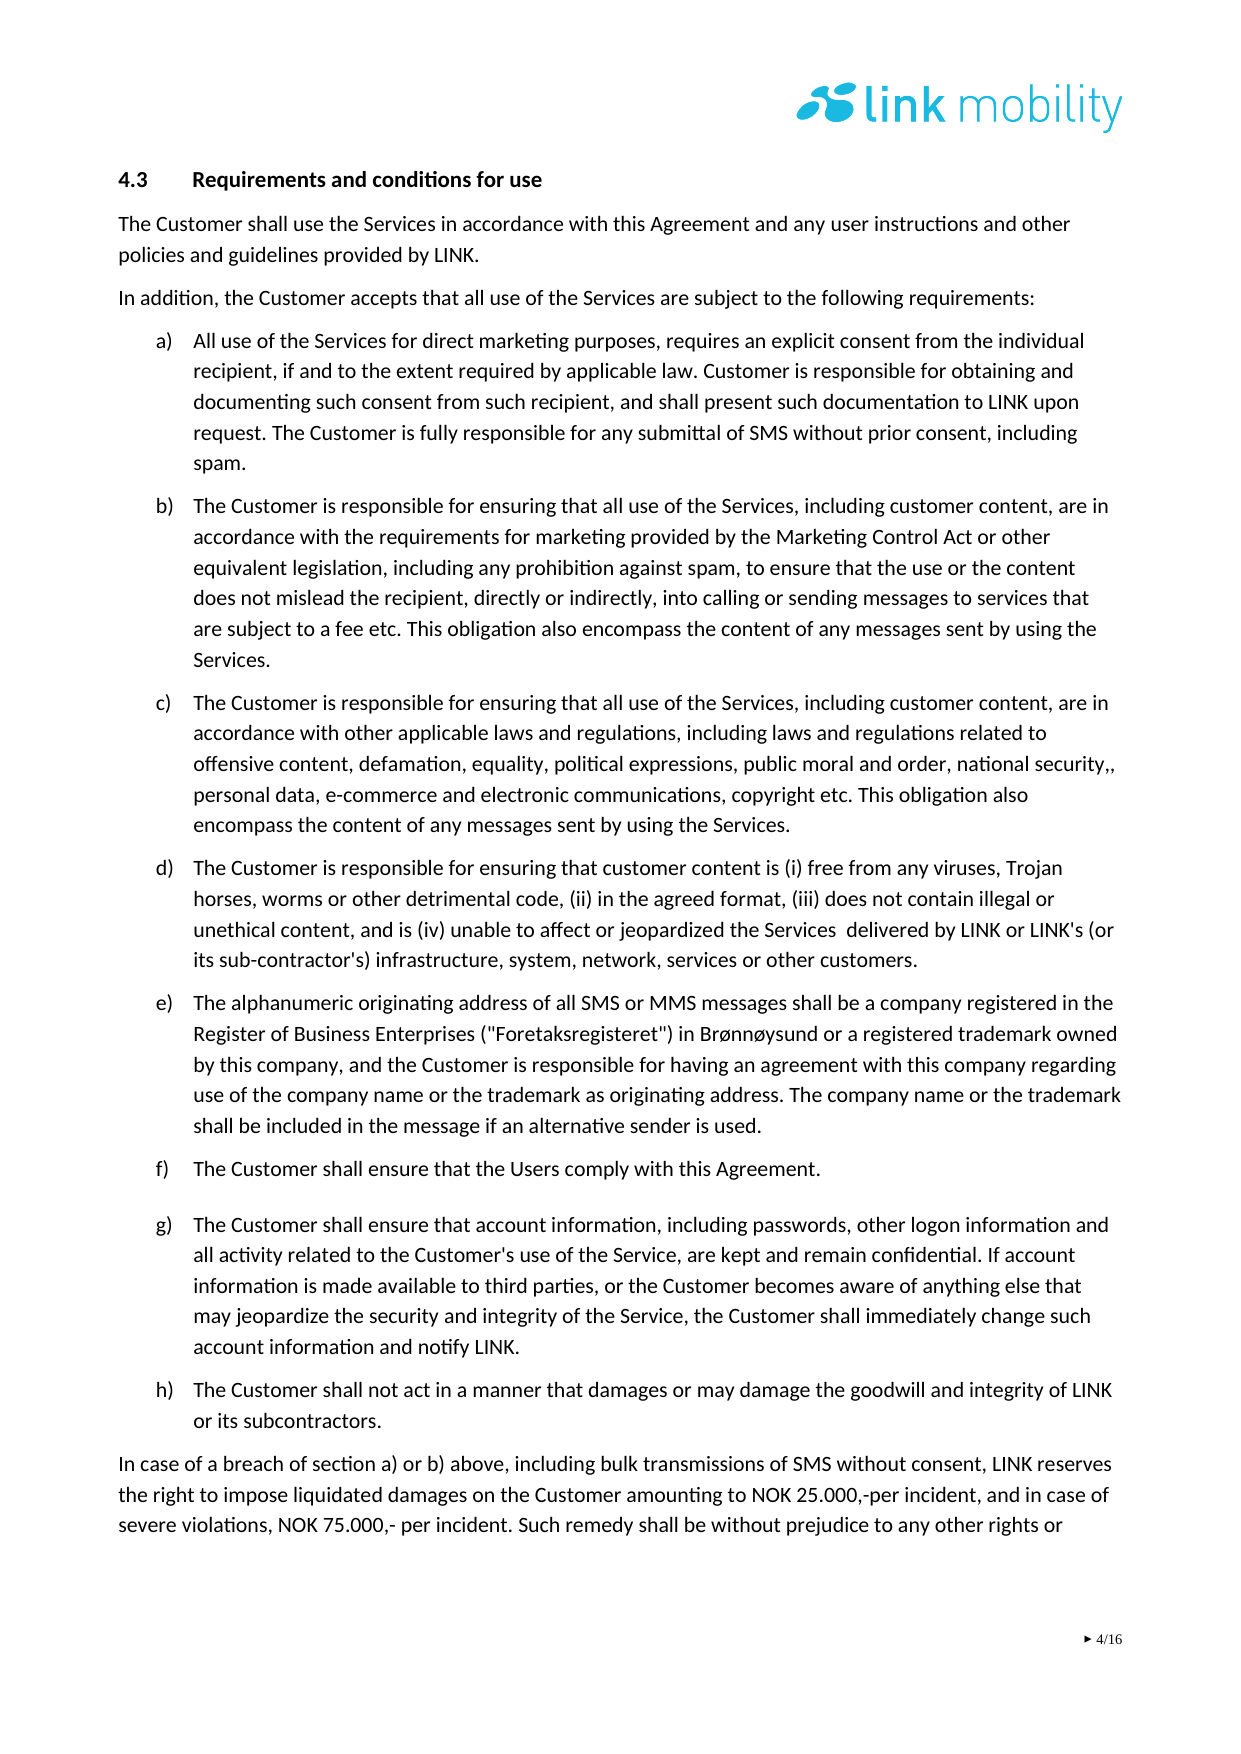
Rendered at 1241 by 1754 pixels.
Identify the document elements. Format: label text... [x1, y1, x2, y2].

list The Customer shall ensure that account information, including passwords, other logon information and all activity related to the Customer's use of the Service, are kept and remain confidential. If account information is made available to third parties, or the Customer becomes aware of anything else that may jeopardize the security and integrity of the Service, the Customer shall immediately change such account information and notify LINK. [156, 1211, 1122, 1360]
list The Customer is responsible for ensuring that all use of the Services, including customer content, are in accordance with other applicable laws and regulations, including laws and regulations related to offensive content, defamation, equality, political expressions, public moral and order, national security,, personal data, e-commerce and electronic communications, copyright etc. This obligation also encompass the content of any messages sent by using the Services. [156, 689, 1122, 838]
picture [796, 82, 1123, 133]
list The Customer shall not act in a manner that damages or may damage the goodwill and integrity of LINK or its subcontractors. [156, 1376, 1122, 1434]
list The Customer is responsible for ensuring that customer content is (i) free from any viruses, Trojan horses, worms or other detrimental code, (ii) in the agreed format, (iii) does not contain illegal or unethical content, and is (iv) unable to affect or jeopardized the Services delivered by LINK or LINK's (or its sub-contractor's) infrastructure, system, network, services or other customers. [156, 854, 1122, 973]
list The Customer shall ensure that the Users comply with this Agreement. [156, 1155, 1122, 1182]
text In addition, the Customer accepts that all use of the Services are subject to the following requirements: [118, 284, 1122, 311]
list All use of the Services for direct marketing purposes, requires an explicit consent from the individual recipient, if and to the extent required by applicable law. Customer is responsible for obtaining and documenting such consent from such recipient, and shall present such documentation to LINK upon request. The Customer is fully responsible for any submittal of SMS without prior consent, including spam. [156, 327, 1122, 476]
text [118, 1450, 1122, 1538]
list The alphanumeric originating address of all SMS or MMS messages shall be a company registered in the Register of Business Enterprises ("Foretaksregisteret") in Brønnøysund or a registered trademark owned by this company, and the Customer is responsible for having an agreement with this company regarding use of the company name or the trademark as originating address. The company name or the trademark shall be included in the message if an alternative sender is used. [156, 989, 1122, 1139]
text The Customer shall use the Services in accordance with this Agreement and any user instructions and other policies and guidelines provided by LINK. [118, 210, 1122, 267]
subtitle Requirements and conditions for use [118, 165, 1122, 193]
list The Customer is responsible for ensuring that all use of the Services, including customer content, are in accordance with the requirements for marketing provided by the Marketing Control Act or other equivalent legislation, including any prohibition against spam, to ensure that the use or the content does not mislead the recipient, directly or indirectly, into calling or sending messages to services that are subject to a fee etc. This obligation also encompass the content of any messages sent by using the Services. [156, 493, 1122, 672]
